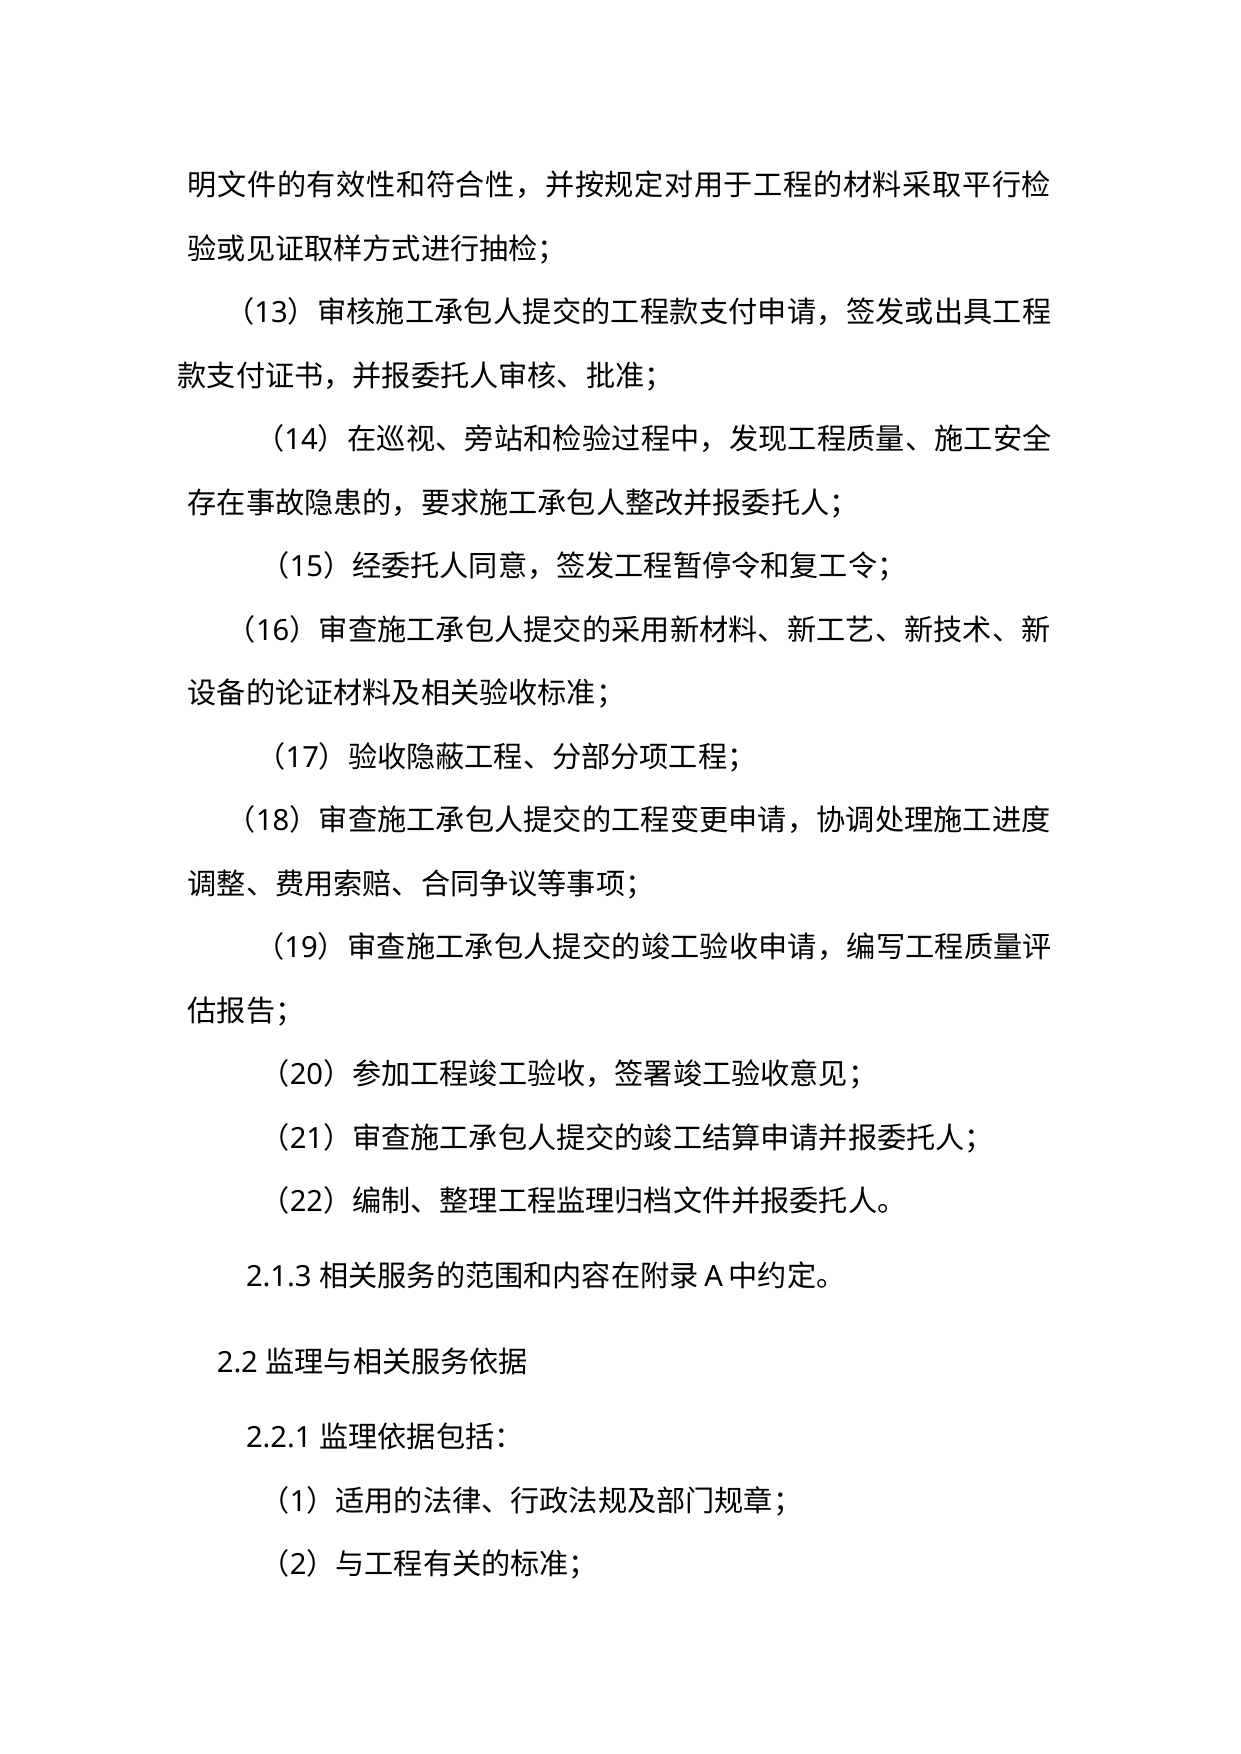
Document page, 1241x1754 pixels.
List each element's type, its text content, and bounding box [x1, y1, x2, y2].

text （21）审查施工承包人提交的竣工结算申请并报委托人； [187, 1114, 1053, 1157]
text （1）适用的法律、行政法规及部门规章； [187, 1477, 1053, 1520]
text （16）审查施工承包人提交的采用新材料、新工艺、新技术、新设备的论证材料及相关验收标准； [187, 606, 1053, 712]
text （22）编制、整理工程监理归档文件并报委托人。 [187, 1178, 1053, 1220]
text （17）验收隐蔽工程、分部分项工程； [187, 733, 1053, 776]
text （18）审查施工承包人提交的工程变更申请，协调处理施工进度调整、费用索赔、合同争议等事项； [187, 797, 1053, 903]
text （19）审查施工承包人提交的竣工验收申请，编写工程质量评估报告； [187, 924, 1053, 1030]
text （15）经委托人同意，签发工程暂停令和复工令； [187, 543, 1053, 585]
text （13）审核施工承包人提交的工程款支付申请，签发或出具工程款支付证书，并报委托人审核、批准； [177, 289, 1053, 395]
text 2.1.3 相关服务的范围和内容在附录A中约定。 [231, 1241, 1053, 1306]
text （14）在巡视、旁站和检验过程中，发现工程质量、施工安全存在事故隐患的，要求施工承包人整改并报委托人； [187, 416, 1053, 522]
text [187, 162, 1053, 268]
text （20）参加工程竣工验收，签署竣工验收意见； [187, 1051, 1053, 1093]
text 2.2.1 监理依据包括： [187, 1414, 1053, 1456]
text 2.2 监理与相关服务依据 [187, 1328, 1053, 1393]
text （2）与工程有关的标准； [187, 1541, 1053, 1583]
